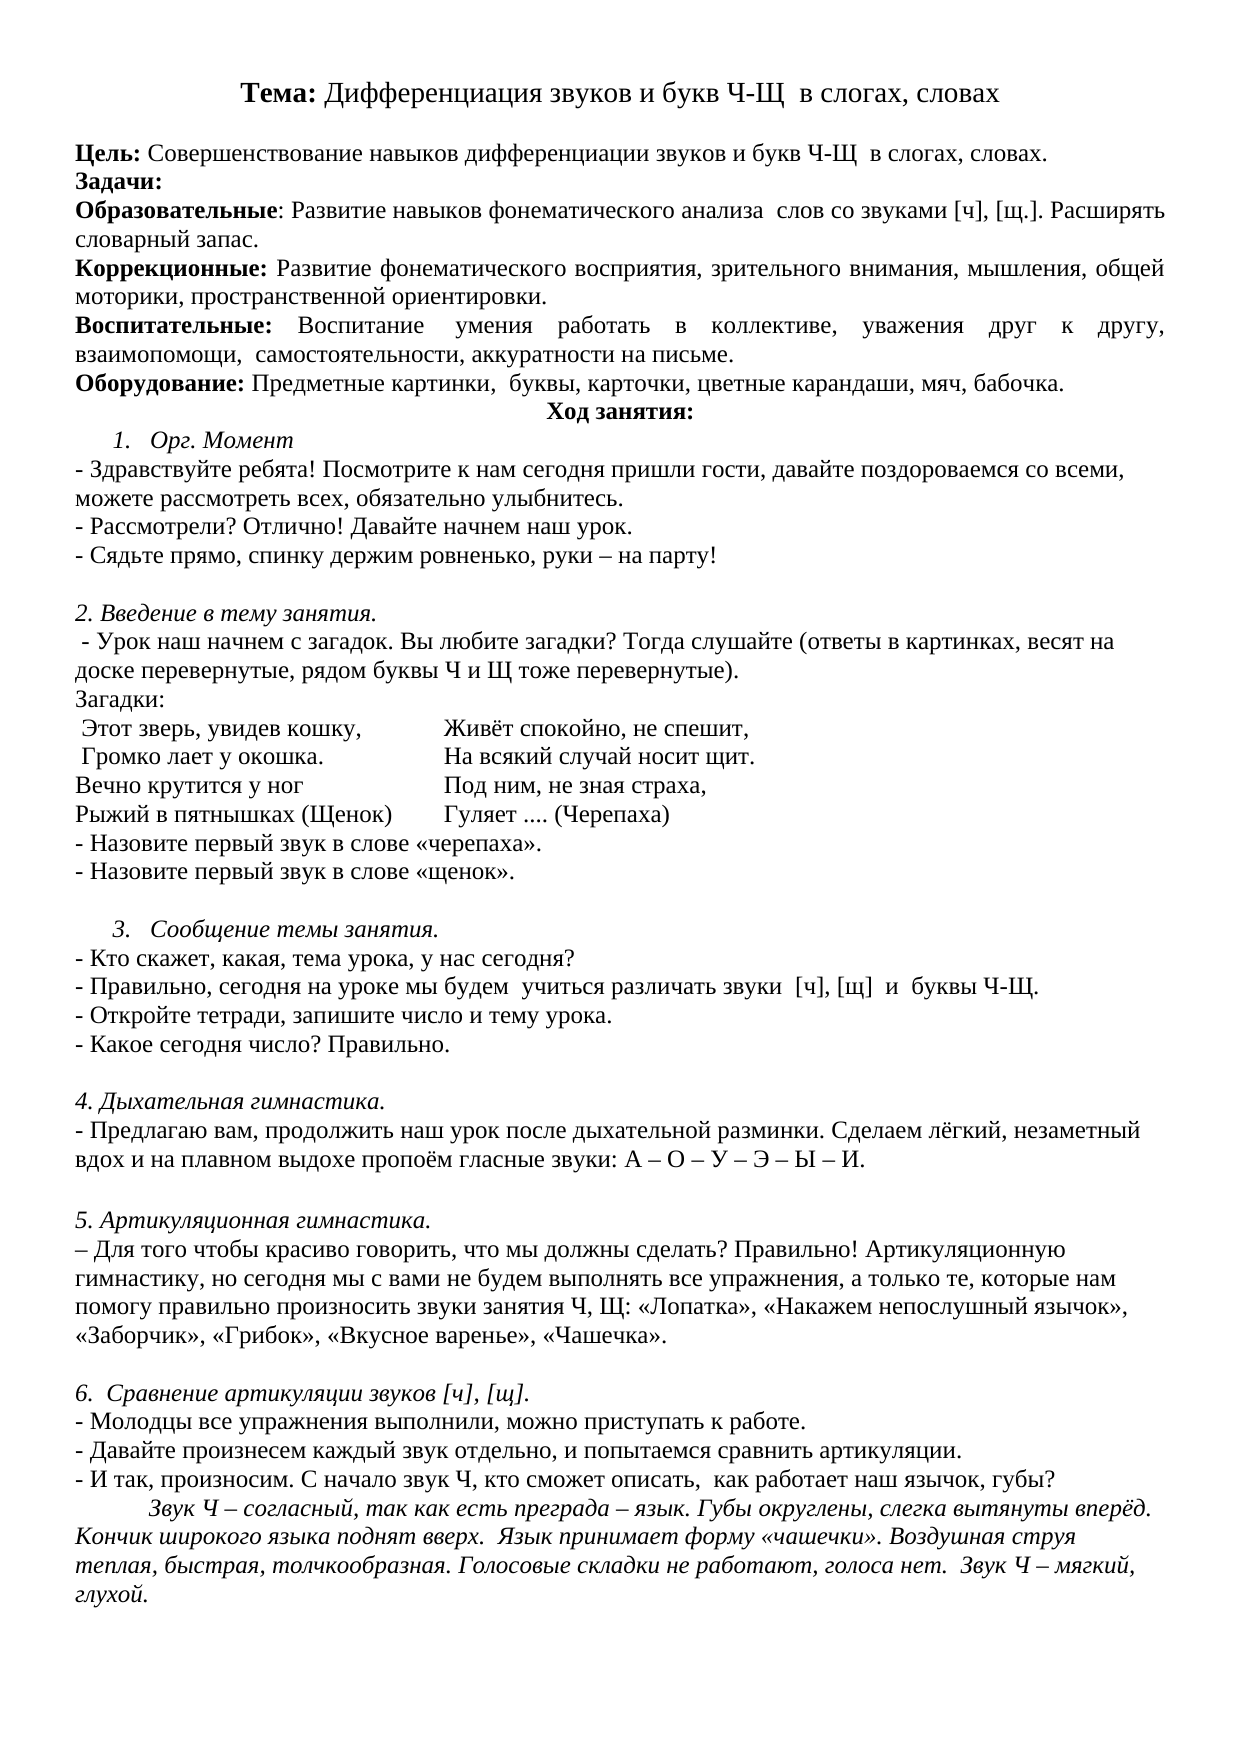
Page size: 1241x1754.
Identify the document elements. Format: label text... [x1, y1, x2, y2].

list Сообщение темы занятия. [112, 914, 1165, 943]
text Звук Ч – согласный, так как есть преграда – язык. Губы округлены, слегка вытянуты вперёд. Кончик широкого языка поднят вверх. Язык принимает форму «чашечки». Воздушная струя теплая, быстрая, толчкообразная. Голосовые складки не работают, голоса нет. Звук Ч – мягкий, глухой. [75, 1493, 1165, 1608]
text - Сядьте прямо, спинку держим ровненько, руки – на парту! [75, 540, 1165, 569]
text - Молодцы все упражнения выполнили, можно приступать к работе. [75, 1406, 1165, 1435]
text Коррекционные: Развитие фонематического восприятия, зрительного внимания, мышления, общей моторики, пространственной ориентировки. [75, 253, 1165, 310]
text Оборудование: Предметные картинки, буквы, карточки, цветные карандаши, мяч, бабочка. [75, 368, 1165, 396]
text Этот зверь, увидев кошку, Живёт спокойно, не спешит, [75, 713, 1165, 741]
text - Правильно, сегодня на уроке мы будем учиться различать звуки [ч], [щ] и буквы Ч-Щ. [75, 971, 1165, 1000]
text Тема: Дифференциация звуков и букв Ч-Щ в слогах, словах [75, 75, 1165, 108]
text - Назовите первый звук в слове «черепаха». [75, 828, 1165, 856]
text - И так, произносим. С начало звук Ч, кто сможет описать, как работает наш язычок, губы? [75, 1464, 1165, 1493]
text Вечно крутится у ног Под ним, не зная страха, [75, 770, 1165, 799]
text - Назовите первый звук в слове «щенок». [75, 856, 1165, 885]
list Орг. Момент [112, 425, 1165, 454]
text Задачи: [75, 166, 1165, 195]
text - Рассмотрели? Отлично! Давайте начнем наш урок. [75, 511, 1165, 540]
text Загадки: [75, 684, 1165, 713]
text - Предлагаю вам, продолжить наш урок после дыхательной разминки. Сделаем лёгкий, незаметный вдох и на плавном выдохе пропоём гласные звуки: А – О – У – Э – Ы – И. [75, 1115, 1165, 1173]
text Образовательные: Развитие навыков фонематического анализа слов со звуками [ч], [щ.]. Расширять словарный запас. [75, 195, 1165, 253]
text - Кто скажет, какая, тема урока, у нас сегодня? [75, 943, 1165, 971]
text - Здравствуйте ребята! Посмотрите к нам сегодня пришли гости, давайте поздороваемся со всеми, можете рассмотреть всех, обязательно улыбнитесь. [75, 454, 1165, 511]
text 5. Артикуляционная гимнастика. [75, 1205, 1165, 1234]
text 4. Дыхательная гимнастика. [75, 1086, 1165, 1115]
text Ход занятия: [75, 396, 1165, 425]
text – Для того чтобы красиво говорить, что мы должны сделать? Правильно! Артикуляционную гимнастику, но сегодня мы с вами не будем выполнять все упражнения, а только те, которые нам помогу правильно произносить звуки занятия Ч, Щ: «Лопатка», «Накажем непослушный язычок», «Заборчик», «Грибок», «Вкусное варенье», «Чашечка». [75, 1234, 1165, 1349]
text - Откройте тетради, запишите число и тему урока. [75, 1000, 1165, 1029]
text Рыжий в пятнышках (Щенок) Гуляет .... (Черепаха) [75, 799, 1165, 828]
text Цель: Совершенствование навыков дифференциации звуков и букв Ч-Щ в слогах, словах. [75, 138, 1165, 166]
text - Давайте произнесем каждый звук отдельно, и попытаемся сравнить артикуляции. [75, 1435, 1165, 1464]
text - Какое сегодня число? Правильно. [75, 1029, 1165, 1058]
text 2. Введение в тему занятия. [75, 598, 1165, 626]
text - Урок наш начнем с загадок. Вы любите загадки? Тогда слушайте (ответы в картинках, весят на доске перевернутые, рядом буквы Ч и Щ тоже перевернутые). [75, 626, 1165, 684]
text Воспитательные: Воспитание умения работать в коллективе, уважения друг к другу, взаимопомощи, самостоятельности, аккуратности на письме. [75, 310, 1165, 368]
text Громко лает у окошка. На всякий случай носит щит. [75, 741, 1165, 770]
text 6. Сравнение артикуляции звуков [ч], [щ]. [75, 1378, 1165, 1406]
